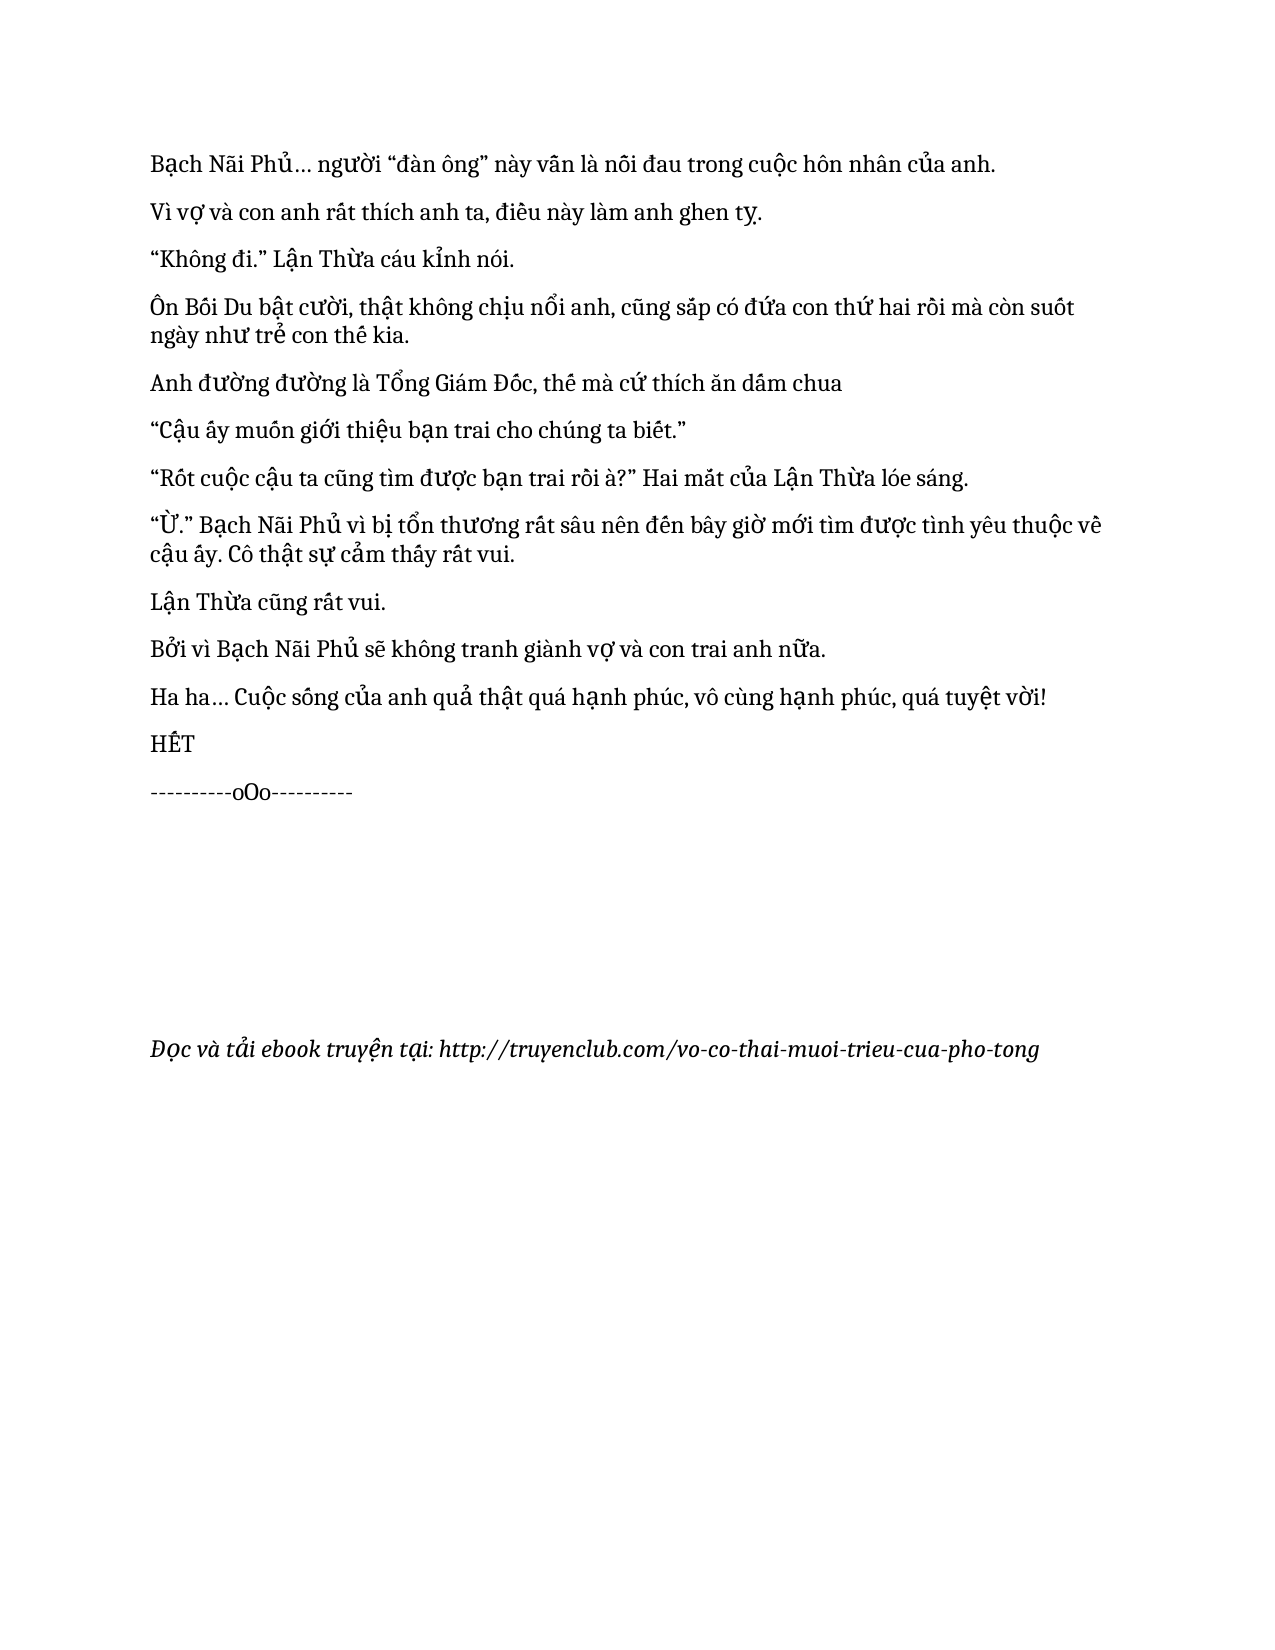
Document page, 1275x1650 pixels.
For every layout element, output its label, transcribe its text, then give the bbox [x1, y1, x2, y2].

text Đọc và tải ebook truyện tại: http://truyenclub.com/vo-co-thai-muoi-trieu-cua-pho-tong [150, 1035, 1125, 1064]
text Bạch Nãi Phủ… người “đàn ông” này vẫn là nỗi đau trong cuộc hôn nhân của anh. [150, 150, 1125, 179]
text “Cậu ấy muốn giới thiệu bạn trai cho chúng ta biết.” [150, 416, 1125, 445]
text HẾT [150, 730, 1125, 759]
text Ha ha… Cuộc sống của anh quả thật quá hạnh phúc, vô cùng hạnh phúc, quá tuyệt vời! [150, 682, 1125, 711]
text Lận Thừa cũng rất vui. [150, 587, 1125, 616]
text “Không đi.” Lận Thừa cáu kỉnh nói. [150, 245, 1125, 274]
text Ôn Bối Du bật cười, thật không chịu nổi anh, cũng sắp có đứa con thứ hai rồi mà còn suốt ngày như trẻ con thế kia. [150, 292, 1125, 350]
text Vì vợ và con anh rất thích anh ta, điều này làm anh ghen tỵ. [150, 197, 1125, 226]
text “Ừ.” Bạch Nãi Phủ vì bị tổn thương rất sâu nên đến bây giờ mới tìm được tình yêu thuộc về cậu ấy. Cô thật sự cảm thấy rất vui. [150, 511, 1125, 569]
text “Rốt cuộc cậu ta cũng tìm được bạn trai rồi à?” Hai mắt của Lận Thừa lóe sáng. [150, 464, 1125, 492]
text Bởi vì Bạch Nãi Phủ sẽ không tranh giành vợ và con trai anh nữa. [150, 635, 1125, 664]
text Anh đường đường là Tổng Giám Đốc, thế mà cứ thích ăn dấm chua [150, 369, 1125, 397]
text ----------oOo---------- [150, 777, 1125, 806]
